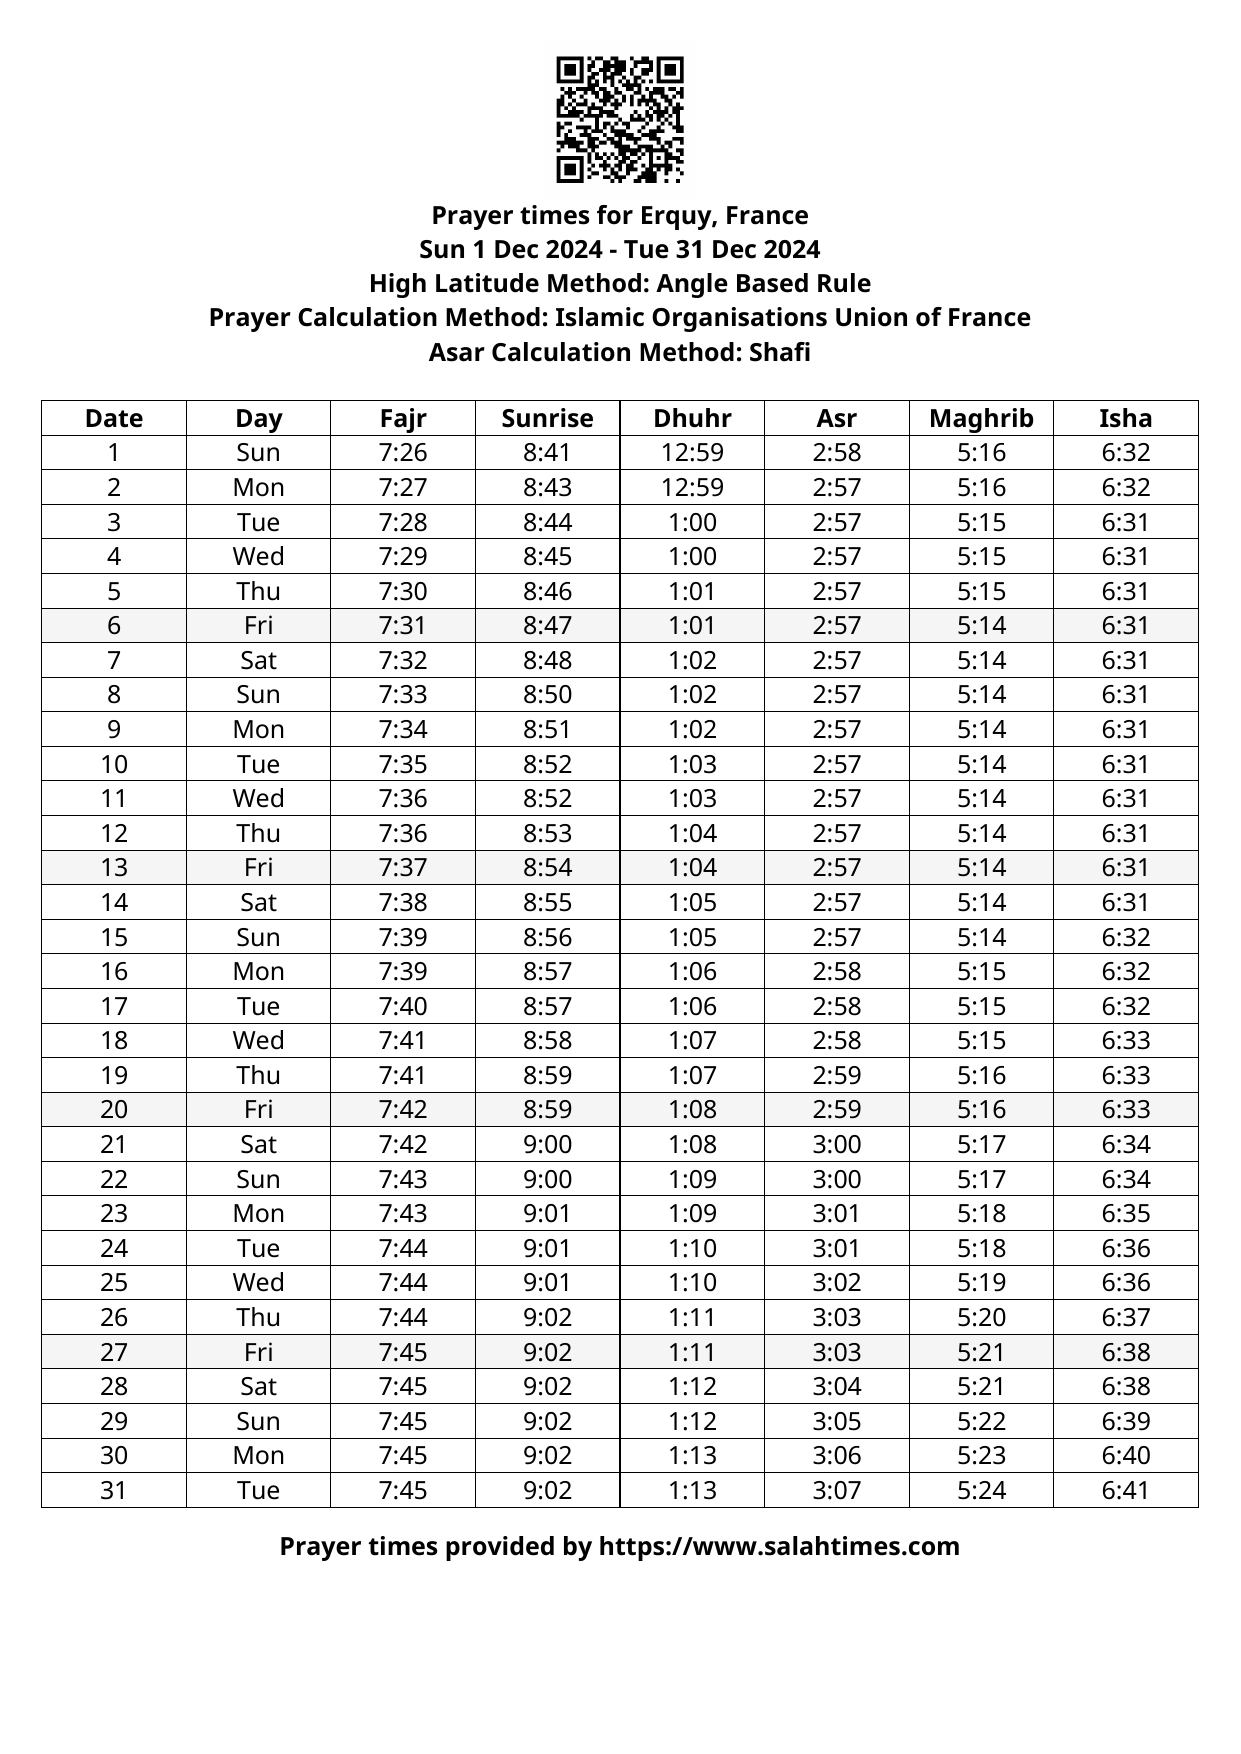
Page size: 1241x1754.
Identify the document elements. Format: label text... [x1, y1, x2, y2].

table_cell 6:32 [1054, 954, 1198, 988]
table_cell 1:00 [621, 505, 764, 538]
table_cell Wed [187, 1266, 330, 1299]
table_cell 1:02 [621, 712, 764, 746]
table_cell 8:44 [476, 505, 619, 538]
table_cell 7:31 [331, 609, 475, 642]
table_cell 1:03 [621, 781, 764, 815]
table_cell 1:10 [621, 1266, 764, 1299]
table_cell 3:00 [765, 1162, 909, 1195]
table_cell 25 [42, 1266, 186, 1299]
table_cell 6:34 [1054, 1127, 1198, 1161]
table_cell 1:05 [621, 920, 764, 953]
table_cell 7:40 [331, 989, 475, 1022]
table_cell Wed [187, 1024, 330, 1057]
table_cell 29 [42, 1404, 186, 1437]
table_cell Sat [187, 885, 330, 919]
table_cell 7:34 [331, 712, 475, 746]
table_cell 5:21 [910, 1369, 1053, 1403]
table_cell 5:20 [910, 1300, 1053, 1334]
table_cell 8:52 [476, 747, 619, 780]
table_cell 6:41 [1054, 1473, 1198, 1507]
table_cell 5:14 [910, 747, 1053, 780]
table_cell 2:57 [765, 643, 909, 677]
table_cell 6:31 [1054, 885, 1198, 919]
table_cell 5:14 [910, 781, 1053, 815]
table_cell 20 [42, 1093, 186, 1126]
table_cell 5:16 [910, 436, 1053, 469]
table_cell 5:15 [910, 574, 1053, 607]
table_cell 7:45 [331, 1439, 475, 1472]
table_cell 6:32 [1054, 436, 1198, 469]
table_cell 21 [42, 1127, 186, 1161]
table_cell 9:02 [476, 1439, 619, 1472]
table_cell 9:02 [476, 1404, 619, 1437]
table_cell 7:42 [331, 1093, 475, 1126]
table_cell 6:34 [1054, 1162, 1198, 1195]
table_cell 23 [42, 1196, 186, 1230]
table_header Day [187, 401, 330, 434]
table_cell 1:12 [621, 1369, 764, 1403]
table_cell 6:31 [1054, 609, 1198, 642]
table_cell Wed [187, 539, 330, 573]
table_cell Sun [187, 920, 330, 953]
table_cell Sat [187, 643, 330, 677]
table_cell 13 [42, 851, 186, 884]
table_cell 12:59 [621, 470, 764, 504]
table_header Isha [1054, 401, 1198, 434]
table_cell 2:57 [765, 747, 909, 780]
table_cell 2:58 [765, 1024, 909, 1057]
table_cell 3:04 [765, 1369, 909, 1403]
table_cell 1:10 [621, 1231, 764, 1264]
table_cell 28 [42, 1369, 186, 1403]
table_cell 5:18 [910, 1196, 1053, 1230]
table_cell 2:57 [765, 505, 909, 538]
table_cell 6:36 [1054, 1231, 1198, 1264]
table_cell Sun [187, 678, 330, 711]
table_cell Tue [187, 1231, 330, 1264]
table_cell 7:43 [331, 1162, 475, 1195]
table_cell Fri [187, 851, 330, 884]
table_cell 6:32 [1054, 920, 1198, 953]
table_cell 8:43 [476, 470, 619, 504]
table_cell 5:15 [910, 954, 1053, 988]
table_cell 5:15 [910, 1024, 1053, 1057]
table_cell 6:36 [1054, 1266, 1198, 1299]
table_cell 30 [42, 1439, 186, 1472]
table_header Fajr [331, 401, 475, 434]
table_cell Fri [187, 1093, 330, 1126]
table_cell 27 [42, 1335, 186, 1368]
table_header Date [42, 401, 186, 434]
table_cell 17 [42, 989, 186, 1022]
table_cell 7:42 [331, 1127, 475, 1161]
table_cell 1:13 [621, 1439, 764, 1472]
table_cell 5:16 [910, 470, 1053, 504]
table_cell 5 [42, 574, 186, 607]
table_cell Sun [187, 1404, 330, 1437]
table_cell 2:58 [765, 989, 909, 1022]
table_cell 2:57 [765, 574, 909, 607]
table_cell Sat [187, 1369, 330, 1403]
table_cell 6:31 [1054, 747, 1198, 780]
table_cell 6:31 [1054, 712, 1198, 746]
table_cell 7:39 [331, 920, 475, 953]
table_cell 7:26 [331, 436, 475, 469]
table_cell 6:32 [1054, 989, 1198, 1022]
table_cell 1:01 [621, 574, 764, 607]
table_cell Tue [187, 1473, 330, 1507]
table_cell 5:14 [910, 920, 1053, 953]
table_cell 1:07 [621, 1024, 764, 1057]
table_cell 14 [42, 885, 186, 919]
table_cell 7:39 [331, 954, 475, 988]
table_cell 7:44 [331, 1266, 475, 1299]
table_cell 5:21 [910, 1335, 1053, 1368]
table_cell 6:38 [1054, 1335, 1198, 1368]
table_cell Thu [187, 1058, 330, 1092]
table_header Maghrib [910, 401, 1053, 434]
table_cell 2:59 [765, 1058, 909, 1092]
table_cell 8:48 [476, 643, 619, 677]
table_cell 2:58 [765, 436, 909, 469]
table_cell 8:53 [476, 816, 619, 849]
text Asar Calculation Method: Shafi [42, 334, 1198, 368]
table_cell 6:39 [1054, 1404, 1198, 1437]
table_cell 5:14 [910, 643, 1053, 677]
text Prayer times for Erquy, France [42, 198, 1198, 232]
table_cell 1:02 [621, 678, 764, 711]
table_cell 8:51 [476, 712, 619, 746]
table_cell 6:37 [1054, 1300, 1198, 1334]
table_cell 7:45 [331, 1369, 475, 1403]
table_cell 5:23 [910, 1439, 1053, 1472]
table_cell 6:35 [1054, 1196, 1198, 1230]
table_cell 8:59 [476, 1058, 619, 1092]
table_cell 5:15 [910, 505, 1053, 538]
table_cell 1:04 [621, 816, 764, 849]
table_cell 1:09 [621, 1162, 764, 1195]
text Prayer Calculation Method: Islamic Organisations Union of France [42, 300, 1198, 334]
table_cell 9:01 [476, 1196, 619, 1230]
table_cell 16 [42, 954, 186, 988]
table_cell 7:37 [331, 851, 475, 884]
table_cell 7:27 [331, 470, 475, 504]
table_cell 7:38 [331, 885, 475, 919]
table_cell 8:52 [476, 781, 619, 815]
table_cell 7:29 [331, 539, 475, 573]
table_cell 7:36 [331, 781, 475, 815]
table_cell 7 [42, 643, 186, 677]
table_cell 7:45 [331, 1404, 475, 1437]
table_cell Fri [187, 609, 330, 642]
table_cell 7:30 [331, 574, 475, 607]
table_cell 9:00 [476, 1127, 619, 1161]
table_cell 1:04 [621, 851, 764, 884]
table_cell Thu [187, 1300, 330, 1334]
table_cell Mon [187, 1196, 330, 1230]
table_cell 11 [42, 781, 186, 815]
table_cell 3 [42, 505, 186, 538]
table_cell 3:03 [765, 1335, 909, 1368]
table_cell 6:31 [1054, 781, 1198, 815]
table_cell 8:46 [476, 574, 619, 607]
table_cell 9:02 [476, 1300, 619, 1334]
table_cell 1 [42, 436, 186, 469]
table_cell 8:54 [476, 851, 619, 884]
table_cell 12 [42, 816, 186, 849]
table_cell 3:05 [765, 1404, 909, 1437]
table_cell 1:08 [621, 1093, 764, 1126]
table_cell 8:45 [476, 539, 619, 573]
table_header Dhuhr [621, 401, 764, 434]
table_header Sunrise [476, 401, 619, 434]
table_cell 3:01 [765, 1196, 909, 1230]
table_cell 5:14 [910, 678, 1053, 711]
table_cell 1:06 [621, 954, 764, 988]
table_cell 3:02 [765, 1266, 909, 1299]
table_cell 5:16 [910, 1058, 1053, 1092]
table_cell 5:19 [910, 1266, 1053, 1299]
table_cell 6:31 [1054, 574, 1198, 607]
text Prayer times provided by https://www.salahtimes.com [42, 1528, 1198, 1563]
table_cell 5:14 [910, 885, 1053, 919]
table_cell 8:58 [476, 1024, 619, 1057]
table_cell 7:45 [331, 1473, 475, 1507]
table_cell 5:15 [910, 989, 1053, 1022]
table_cell 5:18 [910, 1231, 1053, 1264]
table_cell 3:01 [765, 1231, 909, 1264]
table_cell 8 [42, 678, 186, 711]
table_cell 7:43 [331, 1196, 475, 1230]
table_cell 4 [42, 539, 186, 573]
table_cell 5:14 [910, 851, 1053, 884]
table_cell 6:31 [1054, 539, 1198, 573]
table_cell 1:12 [621, 1404, 764, 1437]
table_cell 2:57 [765, 712, 909, 746]
table_cell 6:40 [1054, 1439, 1198, 1472]
table_cell Fri [187, 1335, 330, 1368]
table_cell 7:41 [331, 1024, 475, 1057]
table_cell 9:02 [476, 1369, 619, 1403]
table_cell 5:15 [910, 539, 1053, 573]
table_cell 6:32 [1054, 470, 1198, 504]
table_cell 2:57 [765, 678, 909, 711]
table_cell 2:59 [765, 1093, 909, 1126]
table_cell Mon [187, 1439, 330, 1472]
table_cell Sun [187, 1162, 330, 1195]
table_cell 6:38 [1054, 1369, 1198, 1403]
table_cell 26 [42, 1300, 186, 1334]
table_cell 9 [42, 712, 186, 746]
text High Latitude Method: Angle Based Rule [42, 266, 1198, 300]
table_cell 5:22 [910, 1404, 1053, 1437]
table_cell 6:33 [1054, 1024, 1198, 1057]
table_cell 7:35 [331, 747, 475, 780]
table_cell Mon [187, 954, 330, 988]
table_header Asr [765, 401, 909, 434]
table_cell 1:03 [621, 747, 764, 780]
table_cell 1:05 [621, 885, 764, 919]
table_cell 3:03 [765, 1300, 909, 1334]
text Sun 1 Dec 2024 - Tue 31 Dec 2024 [42, 232, 1198, 266]
table_cell Mon [187, 470, 330, 504]
table_cell 7:36 [331, 816, 475, 849]
table_cell 1:01 [621, 609, 764, 642]
table_cell 8:56 [476, 920, 619, 953]
table_cell 18 [42, 1024, 186, 1057]
table_cell 7:28 [331, 505, 475, 538]
table_cell 3:06 [765, 1439, 909, 1472]
table_cell 8:55 [476, 885, 619, 919]
table_cell 5:16 [910, 1093, 1053, 1126]
picture [542, 41, 699, 198]
table_cell 7:41 [331, 1058, 475, 1092]
table_cell 2:57 [765, 609, 909, 642]
table_cell 1:02 [621, 643, 764, 677]
table_cell 9:00 [476, 1162, 619, 1195]
table_cell 2:57 [765, 920, 909, 953]
table_cell 7:33 [331, 678, 475, 711]
table_cell 1:07 [621, 1058, 764, 1092]
table_cell 1:11 [621, 1300, 764, 1334]
table_cell 5:24 [910, 1473, 1053, 1507]
table_cell 7:45 [331, 1335, 475, 1368]
table_cell 2:57 [765, 470, 909, 504]
table_cell 9:01 [476, 1231, 619, 1264]
table_cell 7:32 [331, 643, 475, 677]
table_cell Tue [187, 747, 330, 780]
table_cell Thu [187, 816, 330, 849]
table_cell 5:14 [910, 609, 1053, 642]
table_cell 9:01 [476, 1266, 619, 1299]
table_cell 22 [42, 1162, 186, 1195]
table_cell 7:44 [331, 1231, 475, 1264]
table_cell 5:17 [910, 1162, 1053, 1195]
table_cell 8:59 [476, 1093, 619, 1126]
table_cell Sat [187, 1127, 330, 1161]
table_cell 1:00 [621, 539, 764, 573]
table_cell 2:57 [765, 781, 909, 815]
table_cell 9:02 [476, 1335, 619, 1368]
table_cell 12:59 [621, 436, 764, 469]
table_cell 15 [42, 920, 186, 953]
table_cell 1:06 [621, 989, 764, 1022]
table_cell 9:02 [476, 1473, 619, 1507]
table_cell Tue [187, 505, 330, 538]
table_cell 3:07 [765, 1473, 909, 1507]
table_cell 1:13 [621, 1473, 764, 1507]
table_cell 24 [42, 1231, 186, 1264]
table_cell 6:33 [1054, 1058, 1198, 1092]
table_cell 2:57 [765, 816, 909, 849]
table_cell 5:14 [910, 712, 1053, 746]
table_cell 8:57 [476, 989, 619, 1022]
table_cell Thu [187, 574, 330, 607]
table_cell Wed [187, 781, 330, 815]
table_cell 5:17 [910, 1127, 1053, 1161]
table_cell 6:31 [1054, 851, 1198, 884]
table_cell Sun [187, 436, 330, 469]
table_cell 2:57 [765, 851, 909, 884]
table_cell Mon [187, 712, 330, 746]
table_cell 10 [42, 747, 186, 780]
table_cell 2:58 [765, 954, 909, 988]
table_cell 6:31 [1054, 816, 1198, 849]
table_cell 2:57 [765, 885, 909, 919]
table_cell 1:09 [621, 1196, 764, 1230]
table_cell Tue [187, 989, 330, 1022]
table_cell 6:33 [1054, 1093, 1198, 1126]
table_cell 2:57 [765, 539, 909, 573]
table_cell 1:08 [621, 1127, 764, 1161]
table_cell 5:14 [910, 816, 1053, 849]
table_cell 6:31 [1054, 643, 1198, 677]
table_cell 6:31 [1054, 678, 1198, 711]
table_cell 8:50 [476, 678, 619, 711]
table_cell 6:31 [1054, 505, 1198, 538]
table_cell 1:11 [621, 1335, 764, 1368]
table_cell 6 [42, 609, 186, 642]
table_cell 8:41 [476, 436, 619, 469]
table_cell 7:44 [331, 1300, 475, 1334]
table_cell 8:57 [476, 954, 619, 988]
table_cell 8:47 [476, 609, 619, 642]
table_cell 3:00 [765, 1127, 909, 1161]
table_cell 31 [42, 1473, 186, 1507]
table_cell 19 [42, 1058, 186, 1092]
table_cell 2 [42, 470, 186, 504]
